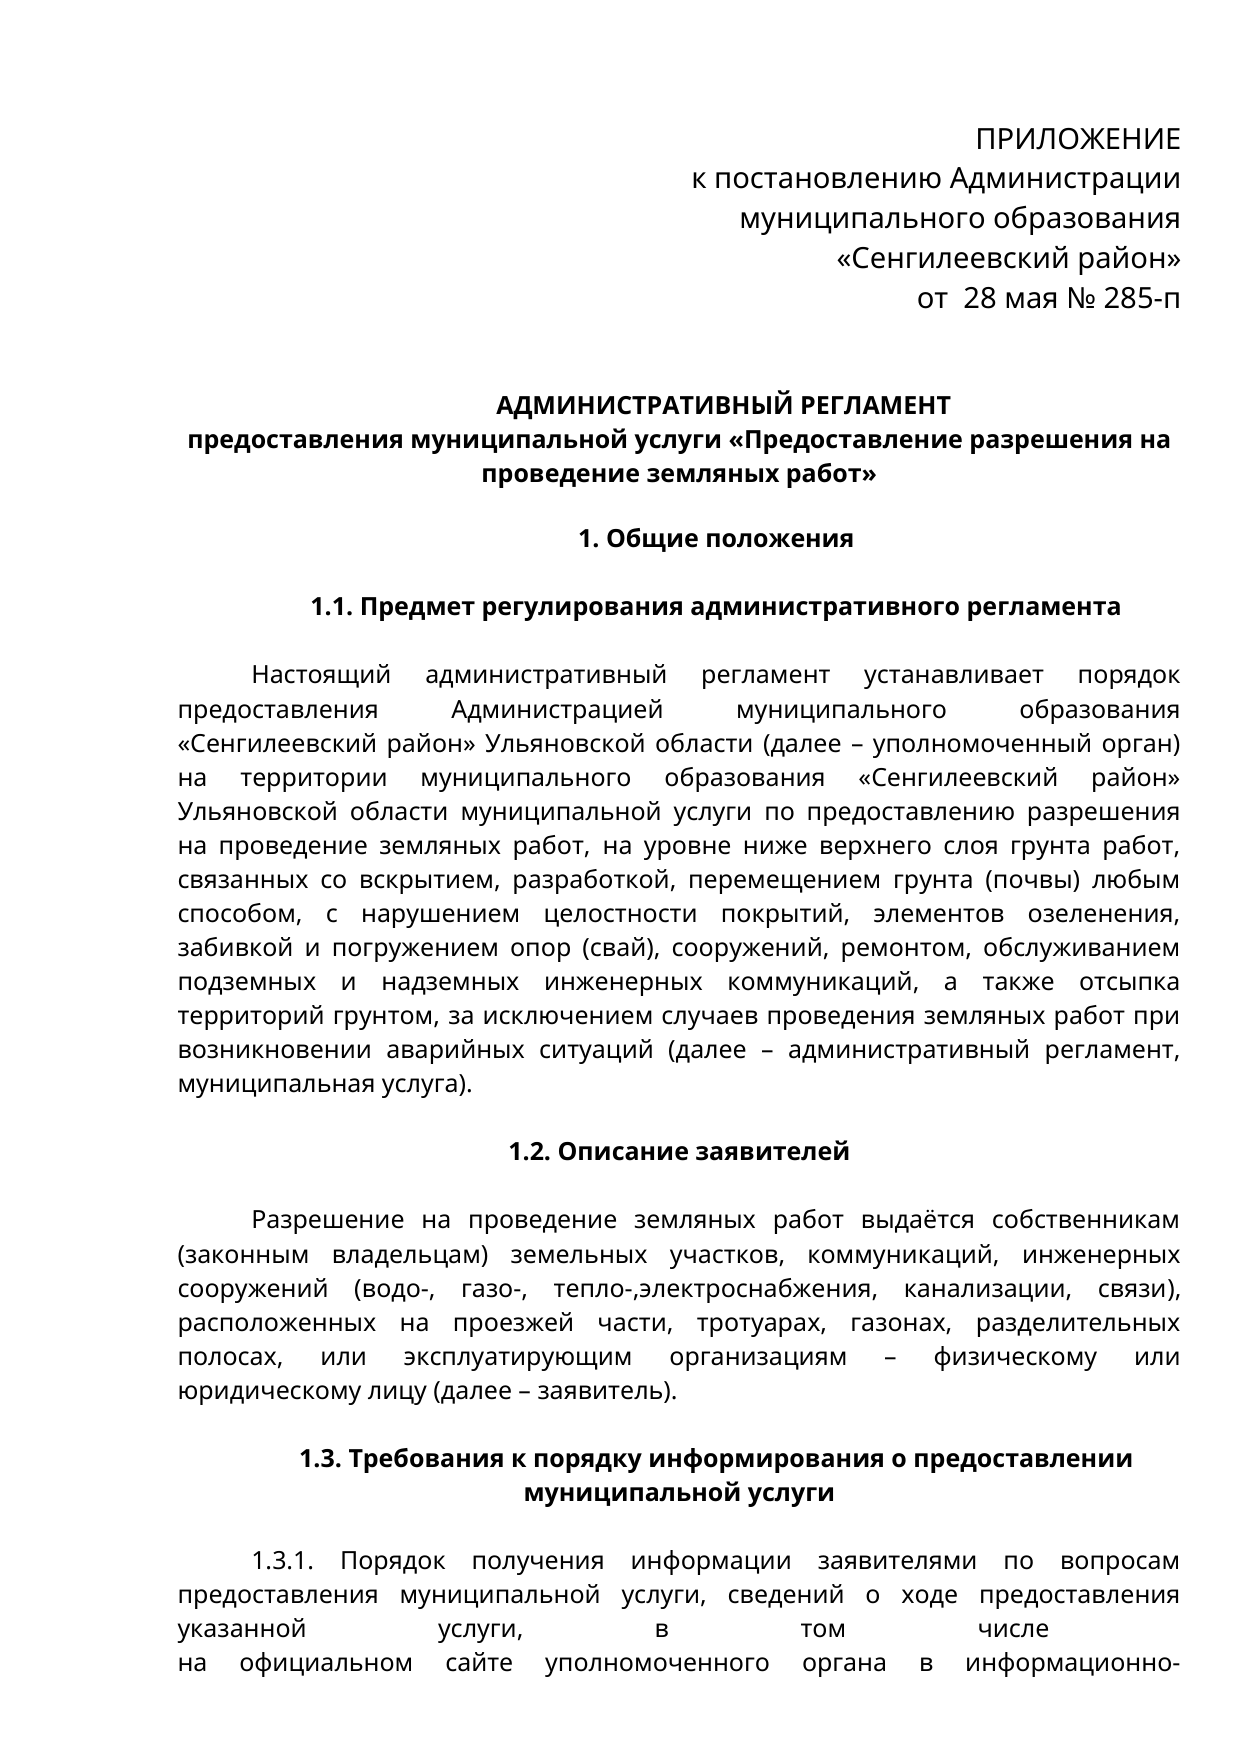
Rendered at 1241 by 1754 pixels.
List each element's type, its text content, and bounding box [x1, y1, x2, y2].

text 1.1. Предмет регулирования административного регламента [177, 589, 1181, 623]
text АДМИНИСТРАТИВНЫЙ РЕГЛАМЕНТ [177, 387, 1181, 422]
text от 28 мая № 285-п [177, 277, 1181, 317]
text «Сенгилеевский район» [177, 237, 1181, 277]
text Настоящий административный регламент устанавливает порядок предоставления Администрацией муниципального образования «Сенгилеевский район» Ульяновской области (далее – уполномоченный орган) на территории муниципального образования «Сенгилеевский район» Ульяновской области муниципальной услуги по предоставлению разрешения на проведение земляных работ, на уровне ниже верхнего слоя грунта работ, связанных со вскрытием, разработкой, перемещением грунта (почвы) любым способом, с нарушением целостности покрытий, элементов озеленения, забивкой и погружением опор (свай), сооружений, ремонтом, обслуживанием подземных и надземных инженерных коммуникаций, а также отсыпка территорий грунтом, за исключением случаев проведения земляных работ при возникновении аварийных ситуаций (далее – административный регламент, муниципальная услуга). [177, 657, 1181, 1100]
text Разрешение на проведение земляных работ выдаётся собственникам (законным владельцам) земельных участков, коммуникаций, инженерных сооружений (водо-, газо-, тепло-,электроснабжения, канализации, связи), расположенных на проезжей части, тротуарах, газонах, разделительных полосах, или эксплуатирующим организациям – физическому или юридическому лицу (далее – заявитель). [177, 1202, 1181, 1407]
text 1.2. Описание заявителей [177, 1134, 1181, 1168]
text ПРИЛОЖЕНИЕ [177, 118, 1181, 158]
text к постановлению Администрации [177, 158, 1181, 197]
text 1. Общие положения [177, 521, 1181, 555]
text предоставления муниципальной услуги «Предоставление разрешения на проведение земляных работ» [177, 422, 1181, 490]
text 1.3. Требования к порядку информирования о предоставлении муниципальной услуги [177, 1441, 1181, 1509]
text муниципального образования [177, 197, 1181, 237]
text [177, 1543, 1181, 1679]
